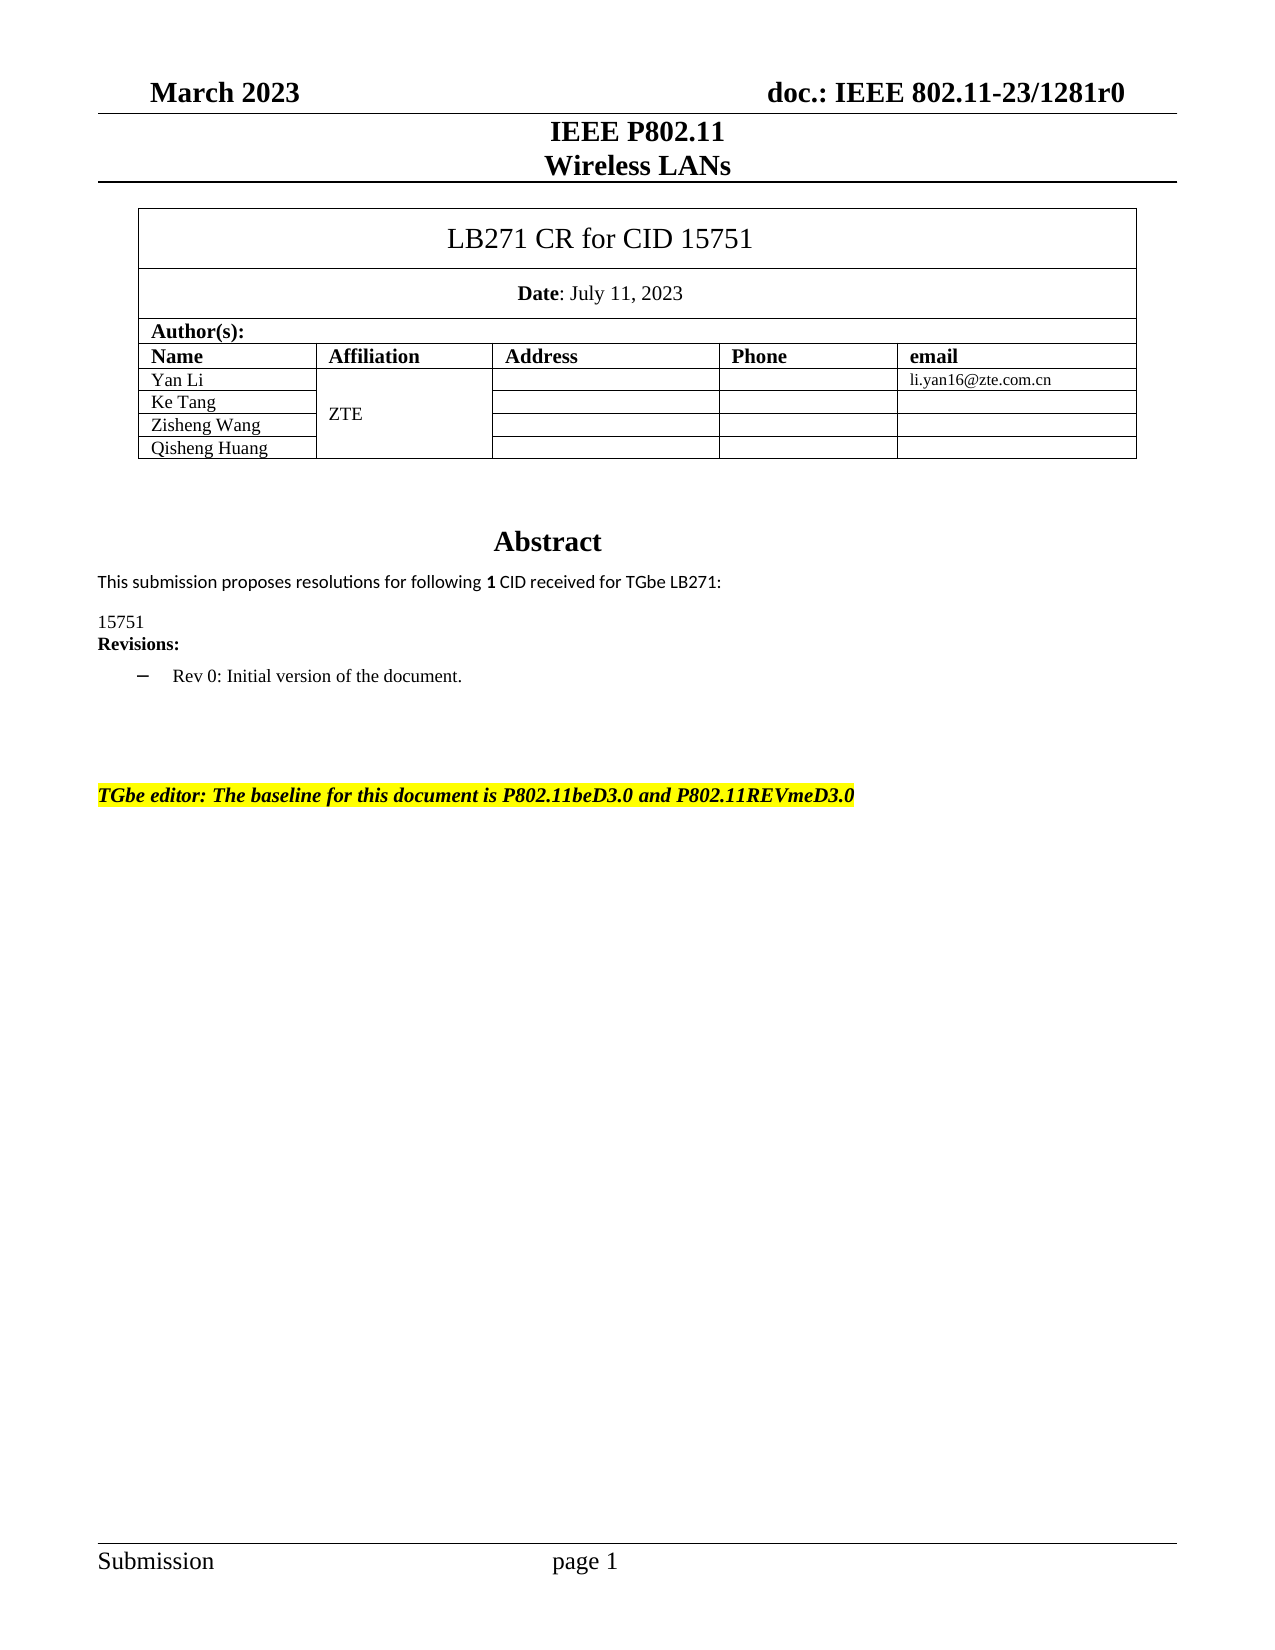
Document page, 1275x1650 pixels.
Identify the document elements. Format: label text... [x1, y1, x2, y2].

table_cell [493, 391, 719, 413]
text TGbe editor: The baseline for this document is P802.11beD3.0 and P802.11REVmeD3.0 [97, 782, 1177, 807]
list Rev 0: Initial version of the document. [135, 654, 1177, 693]
table_cell Qisheng Huang [139, 437, 316, 458]
table_cell Ke Tang [139, 391, 316, 413]
table_cell [493, 437, 719, 458]
table_cell Zisheng Wang [139, 414, 316, 436]
table_cell Affiliation [317, 344, 492, 368]
table_cell [493, 369, 719, 390]
table_cell Name [139, 344, 316, 368]
table_cell li.yan16@zte.com.cn [898, 369, 1136, 390]
table_cell Address [493, 344, 719, 368]
table_cell [898, 391, 1136, 413]
text This submission proposes resolutions for following 1 CID received for TGbe LB271: [97, 570, 1177, 593]
table_cell Phone [720, 344, 897, 368]
table_header LB271 CR for CID 15751 [139, 209, 1136, 267]
text IEEE P802.11 Wireless LANs [97, 114, 1177, 183]
table_cell [898, 437, 1136, 458]
table_cell Author(s): [139, 319, 1136, 343]
table_cell ZTE [317, 369, 492, 458]
table_cell Date: July 11, 2023 [139, 269, 1136, 318]
table_cell email [898, 344, 1136, 368]
text Revisions: [97, 633, 1177, 654]
table_cell [493, 414, 719, 436]
table_cell [898, 414, 1136, 436]
table_cell [720, 437, 897, 458]
text Abstract [97, 524, 1177, 557]
table_cell [720, 414, 897, 436]
table_cell [720, 391, 897, 413]
table_cell Yan Li [139, 369, 316, 390]
text 15751 [97, 611, 1177, 633]
table_cell [720, 369, 897, 390]
